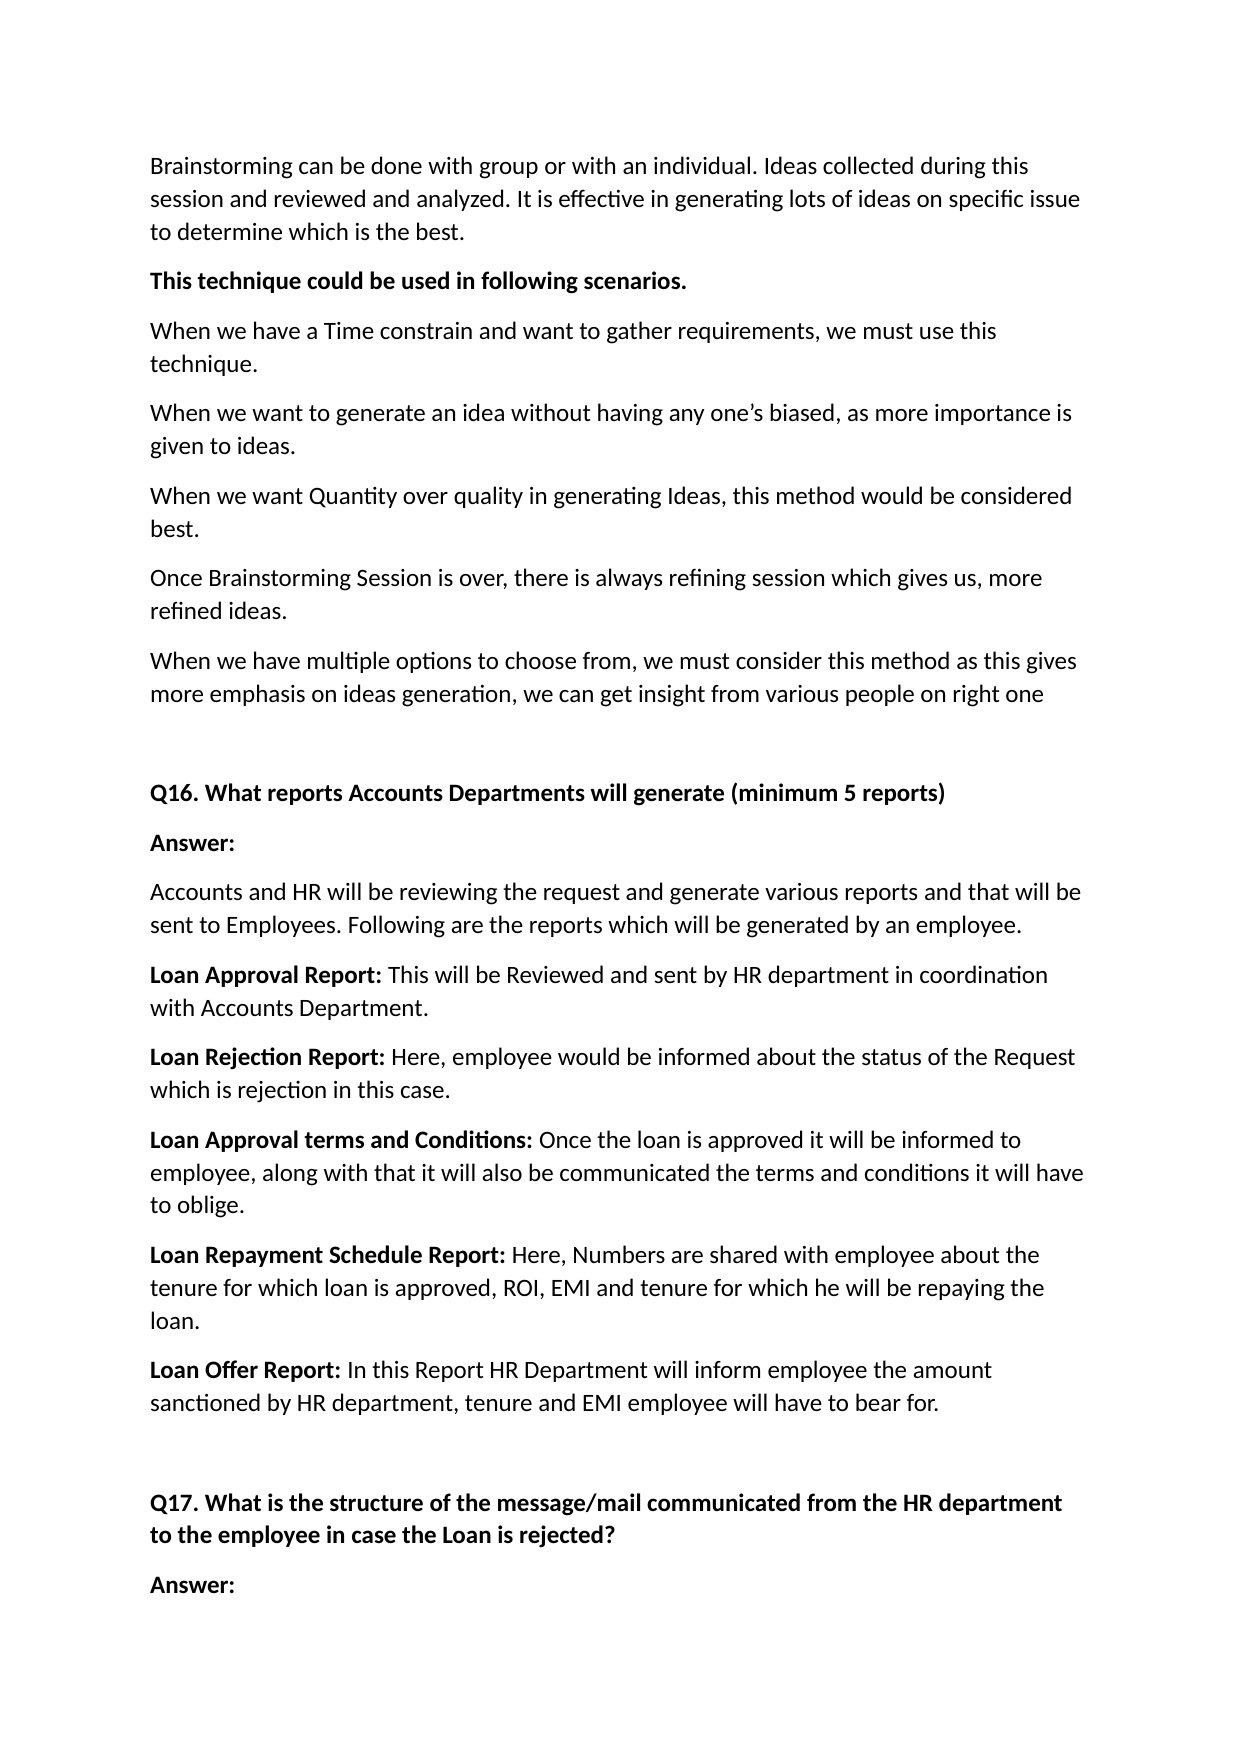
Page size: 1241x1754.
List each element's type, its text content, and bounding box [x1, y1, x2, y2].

text This technique could be used in following scenarios. [150, 265, 1090, 296]
text Loan Approval Report: This will be Reviewed and sent by HR department in coordination with Accounts Department. [150, 959, 1090, 1022]
text When we want to generate an idea without having any one’s biased, as more importance is given to ideas. [150, 397, 1090, 461]
text Accounts and HR will be reviewing the request and generate various reports and that will be sent to Employees. Following are the reports which will be generated by an employee. [150, 876, 1090, 940]
text Q17. What is the structure of the message/mail communicated from the HR department to the employee in case the Loan is rejected? [150, 1487, 1090, 1550]
text Answer: [150, 1569, 1090, 1600]
text When we want Quantity over quality in generating Ideas, this method would be considered best. [150, 480, 1090, 543]
text Brainstorming can be done with group or with an individual. Ideas collected during this session and reviewed and analyzed. It is effective in generating lots of ideas on specific issue to determine which is the best. [150, 150, 1090, 246]
text Loan Rejection Report: Here, employee would be informed about the status of the Request which is rejection in this case. [150, 1041, 1090, 1105]
text When we have multiple options to choose from, we must consider this method as this gives more emphasis on ideas generation, we can get insight from various people on right one [150, 645, 1090, 708]
text Loan Repayment Schedule Report: Here, Numbers are shared with employee about the tenure for which loan is approved, ROI, EMI and tenure for which he will be repaying the loan. [150, 1239, 1090, 1336]
text Answer: [150, 827, 1090, 857]
text Once Brainstorming Session is over, there is always refining session which gives us, more refined ideas. [150, 562, 1090, 626]
text When we have a Time constrain and want to gather requirements, we must use this technique. [150, 315, 1090, 378]
text Loan Offer Report: In this Report HR Department will inform employee the amount sanctioned by HR department, tenure and EMI employee will have to bear for. [150, 1354, 1090, 1418]
text Q16. What reports Accounts Departments will generate (minimum 5 reports) [150, 777, 1090, 808]
text Loan Approval terms and Conditions: Once the loan is approved it will be informed to employee, along with that it will also be communicated the terms and conditions it will have to oblige. [150, 1124, 1090, 1220]
